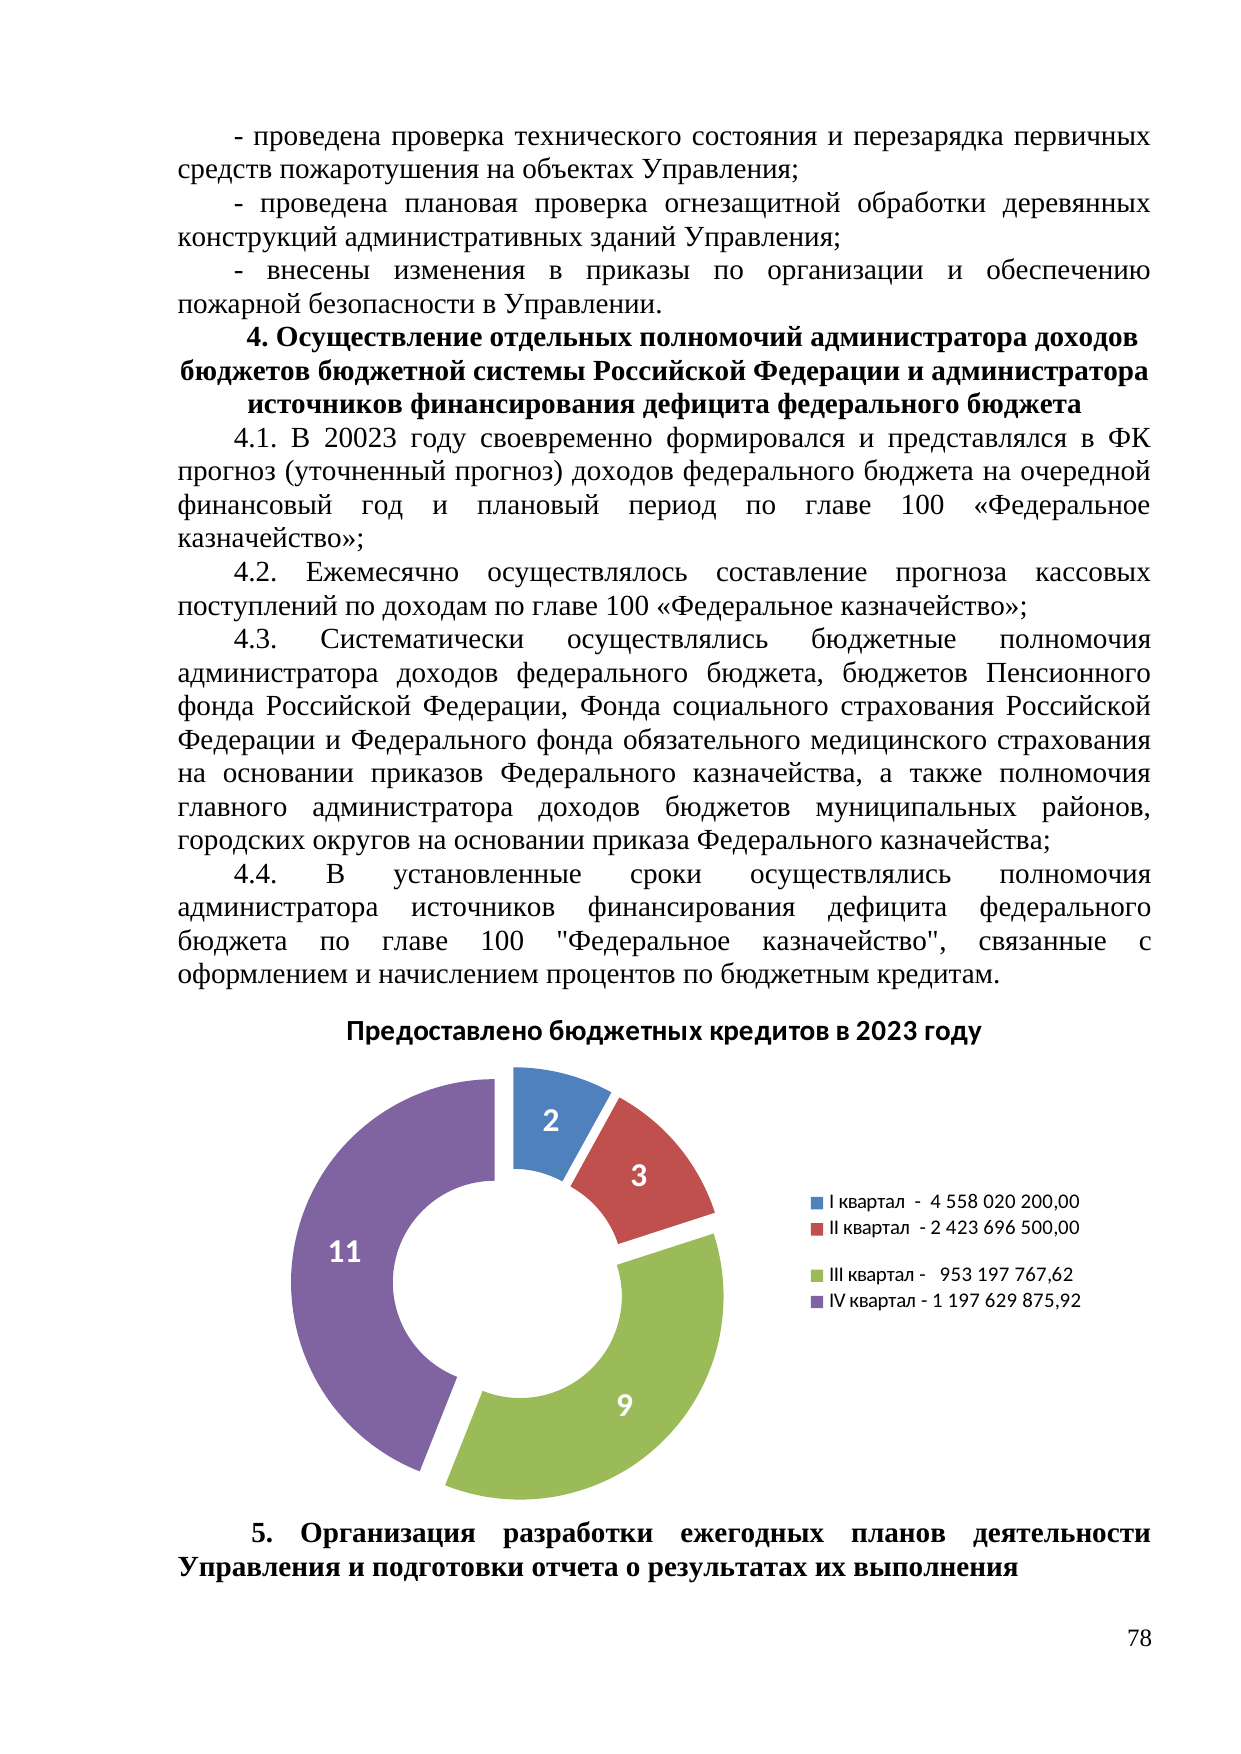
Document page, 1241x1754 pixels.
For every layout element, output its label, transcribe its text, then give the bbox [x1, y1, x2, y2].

text - проведена плановая проверка огнезащитной обработки деревянных конструкций административных зданий Управления; [177, 185, 1152, 252]
text 4.1. В 20023 году своевременно формировался и представлялся в ФК прогноз (уточненный прогноз) доходов федерального бюджета на очередной финансовый год и плановый период по главе 100 «Федеральное казначейство»; [177, 420, 1152, 554]
text 4. Осуществление отдельных полномочий администратора доходов бюджетов бюджетной системы Российской Федерации и администратора источников финансирования дефицита федерального бюджета [177, 319, 1152, 420]
text - проведена проверка технического состояния и перезарядка первичных средств пожаротушения на объектах Управления; [177, 118, 1152, 185]
text 5. Организация разработки ежегодных планов деятельности Управления и подготовки отчета о результатах их выполнения [177, 1515, 1152, 1582]
text - внесены изменения в приказы по организации и обеспечению пожарной безопасности в Управлении. [177, 252, 1152, 319]
text 4.2. Ежемесячно осуществлялось составление прогноза кассовых поступлений по доходам по главе 100 «Федеральное казначейство»; [177, 554, 1152, 621]
text 4.3. Систематически осуществлялись бюджетные полномочия администратора доходов федерального бюджета, бюджетов Пенсионного фонда Российской Федерации, Фонда социального страхования Российской Федерации и Федерального фонда обязательного медицинского страхования на основании приказов Федерального казначейства, а также полномочия главного администратора доходов бюджетов муниципальных районов, городских округов на основании приказа Федерального казначейства; [177, 621, 1152, 856]
text 4.4. В установленные сроки осуществлялись полномочия администратора источников финансирования дефицита федерального бюджета по главе 100 "Федеральное казначейство", связанные с оформлением и начислением процентов по бюджетным кредитам. [177, 856, 1152, 990]
